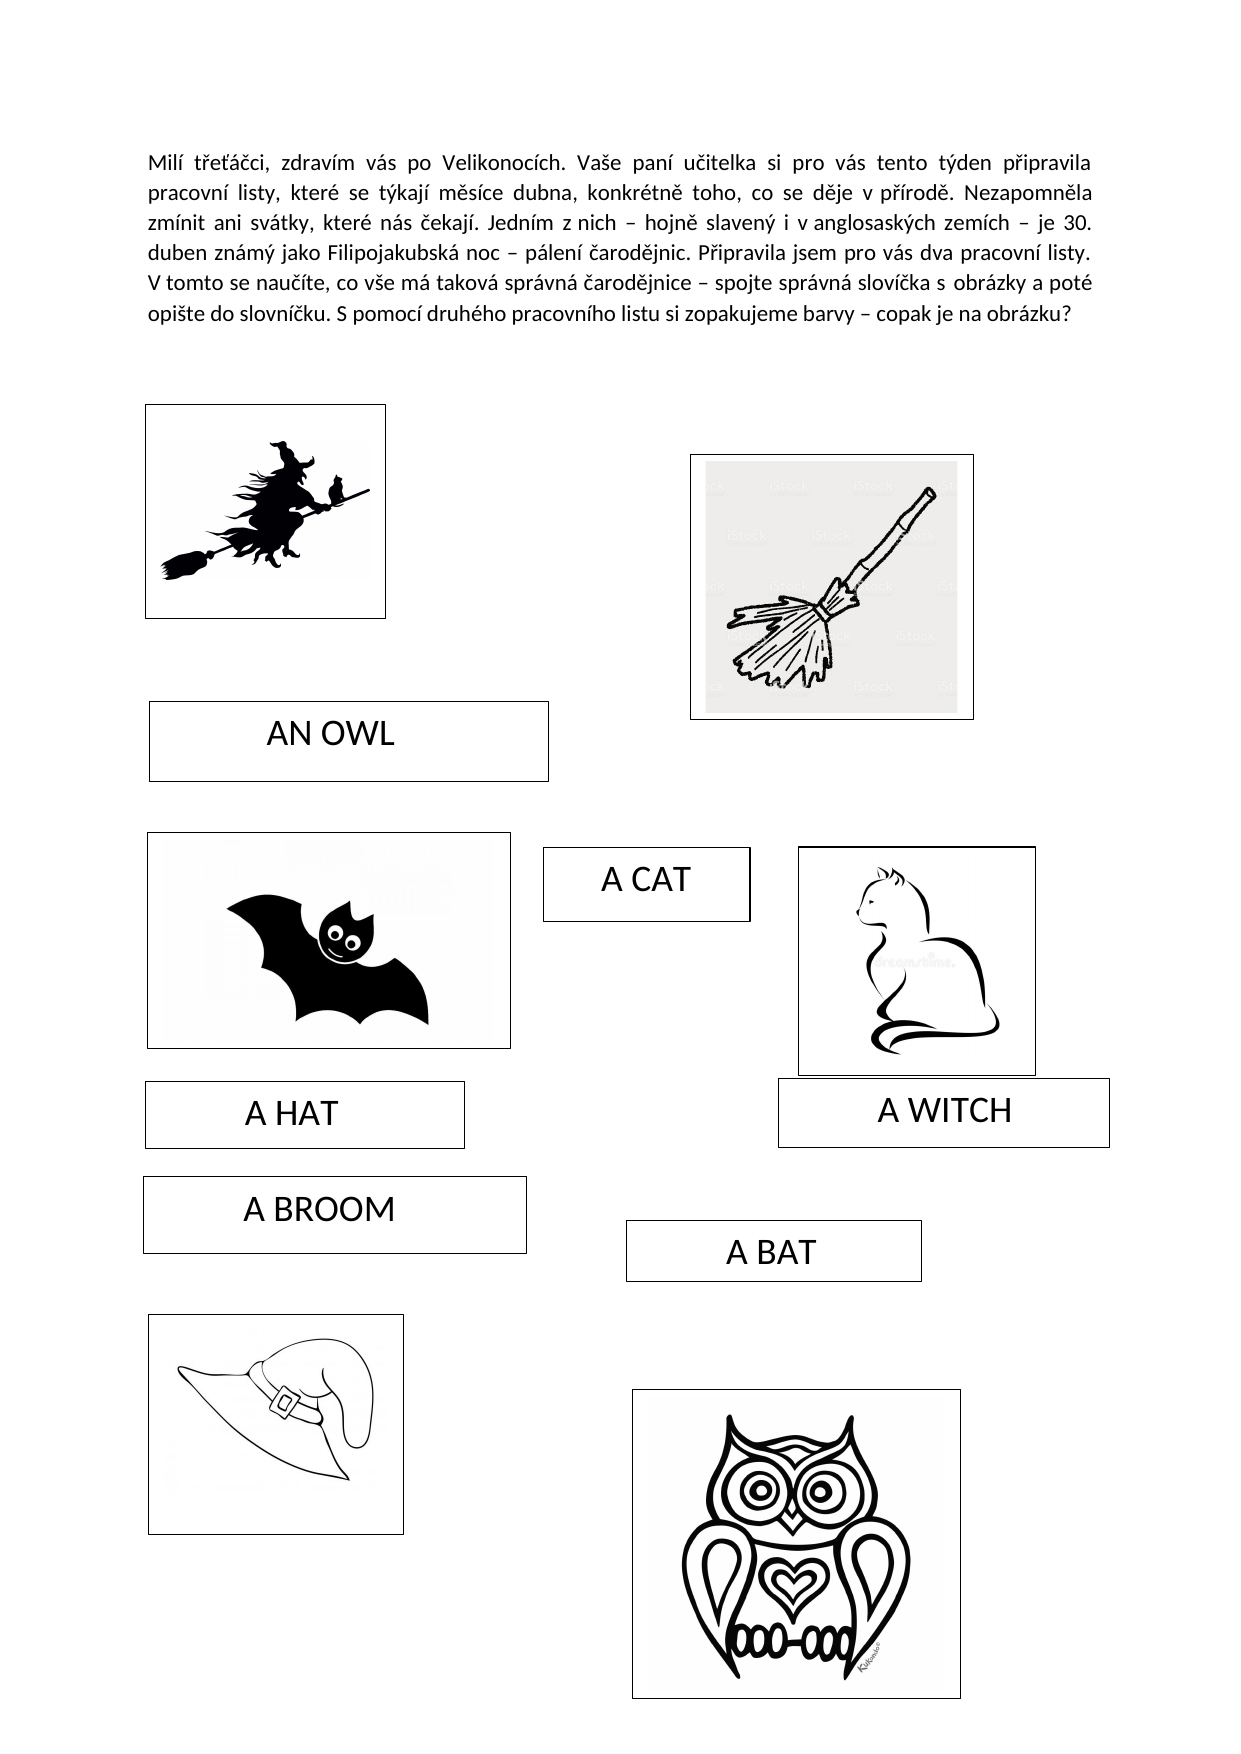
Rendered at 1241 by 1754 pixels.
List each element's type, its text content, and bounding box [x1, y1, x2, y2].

picture [162, 840, 494, 1042]
picture [705, 461, 958, 713]
picture [160, 441, 370, 580]
picture [647, 1396, 945, 1692]
picture [813, 854, 1020, 1061]
text Milí třeťáčci, zdravím vás po Velikonocích. Vaše paní učitelka si pro vás tento týden připravila pracovní listy, které se týkají měsíce dubna, konkrétně toho, co se děje v přírodě. Nezapomněla zmínit ani svátky, které nás čekají. Jedním z nich – hojně slavený i v anglosaských zemích – je 30. duben známý jako Filipojakubská noc – pálení čarodějnic. Připravila jsem pro vás dva pracovní listy. V tomto se naučíte, co vše má taková správná čarodějnice – spojte správná slovíčka s obrázky a poté opište do slovníčku. S pomocí druhého pracovního listu si zopakujeme barvy – copak je na obrázku? [148, 148, 1093, 327]
picture [163, 1321, 388, 1498]
